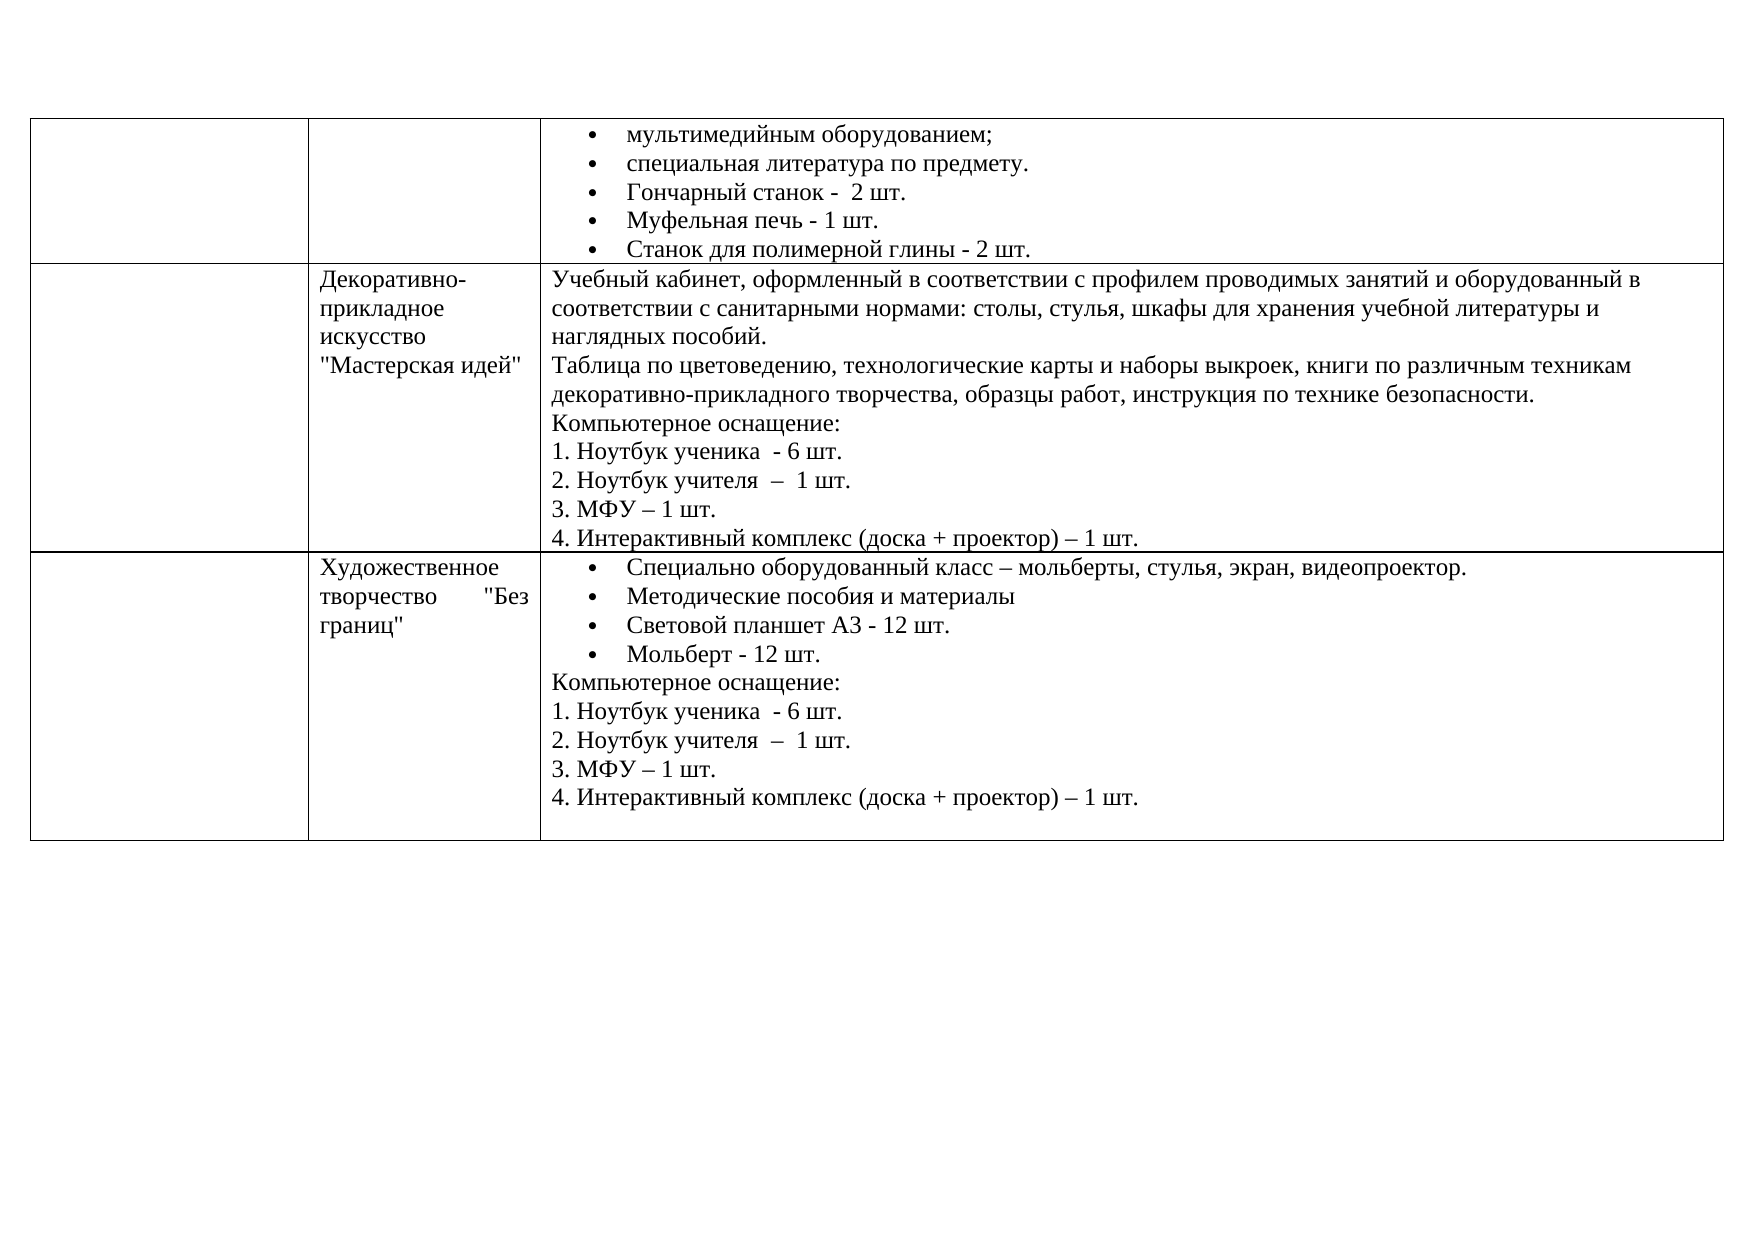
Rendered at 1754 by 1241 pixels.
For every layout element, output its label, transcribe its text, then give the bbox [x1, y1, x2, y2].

table_cell Специально оборудованный класс – мольберты, стулья, экран, видеопроектор. Методические пособия и материалы Световой планшет А3 - 12 шт. Мольберт - 12 шт. Компьютерное оснащение: 1. Ноутбук ученика - 6 шт. 2. Ноутбук учителя – 1 шт. 3. МФУ – 1 шт. 4. Интерактивный комплекс (доска + проектор) – 1 шт. [541, 553, 1723, 840]
table_cell [31, 553, 308, 840]
table_cell [31, 264, 308, 551]
table_cell Учебный кабинет, оформленный в соответствии с профилем проводимых занятий и оборудованный в соответствии с санитарными нормами: столы, стулья, шкафы для хранения учебной литературы и наглядных пособий. Таблица по цветоведению, технологические карты и наборы выкроек, книги по различным техникам декоративно-прикладного творчества, образцы работ, инструкция по технике безопасности. Компьютерное оснащение: 1. Ноутбук ученика - 6 шт. 2. Ноутбук учителя – 1 шт. 3. МФУ – 1 шт. 4. Интерактивный комплекс (доска + проектор) – 1 шт. [541, 264, 1723, 551]
table_cell Декоративно-прикладное искусство "Мастерская идей" [309, 264, 540, 551]
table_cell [309, 119, 540, 263]
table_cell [541, 119, 1723, 263]
table_cell Художественное творчество "Без границ" [309, 553, 540, 840]
table_cell [31, 119, 308, 263]
